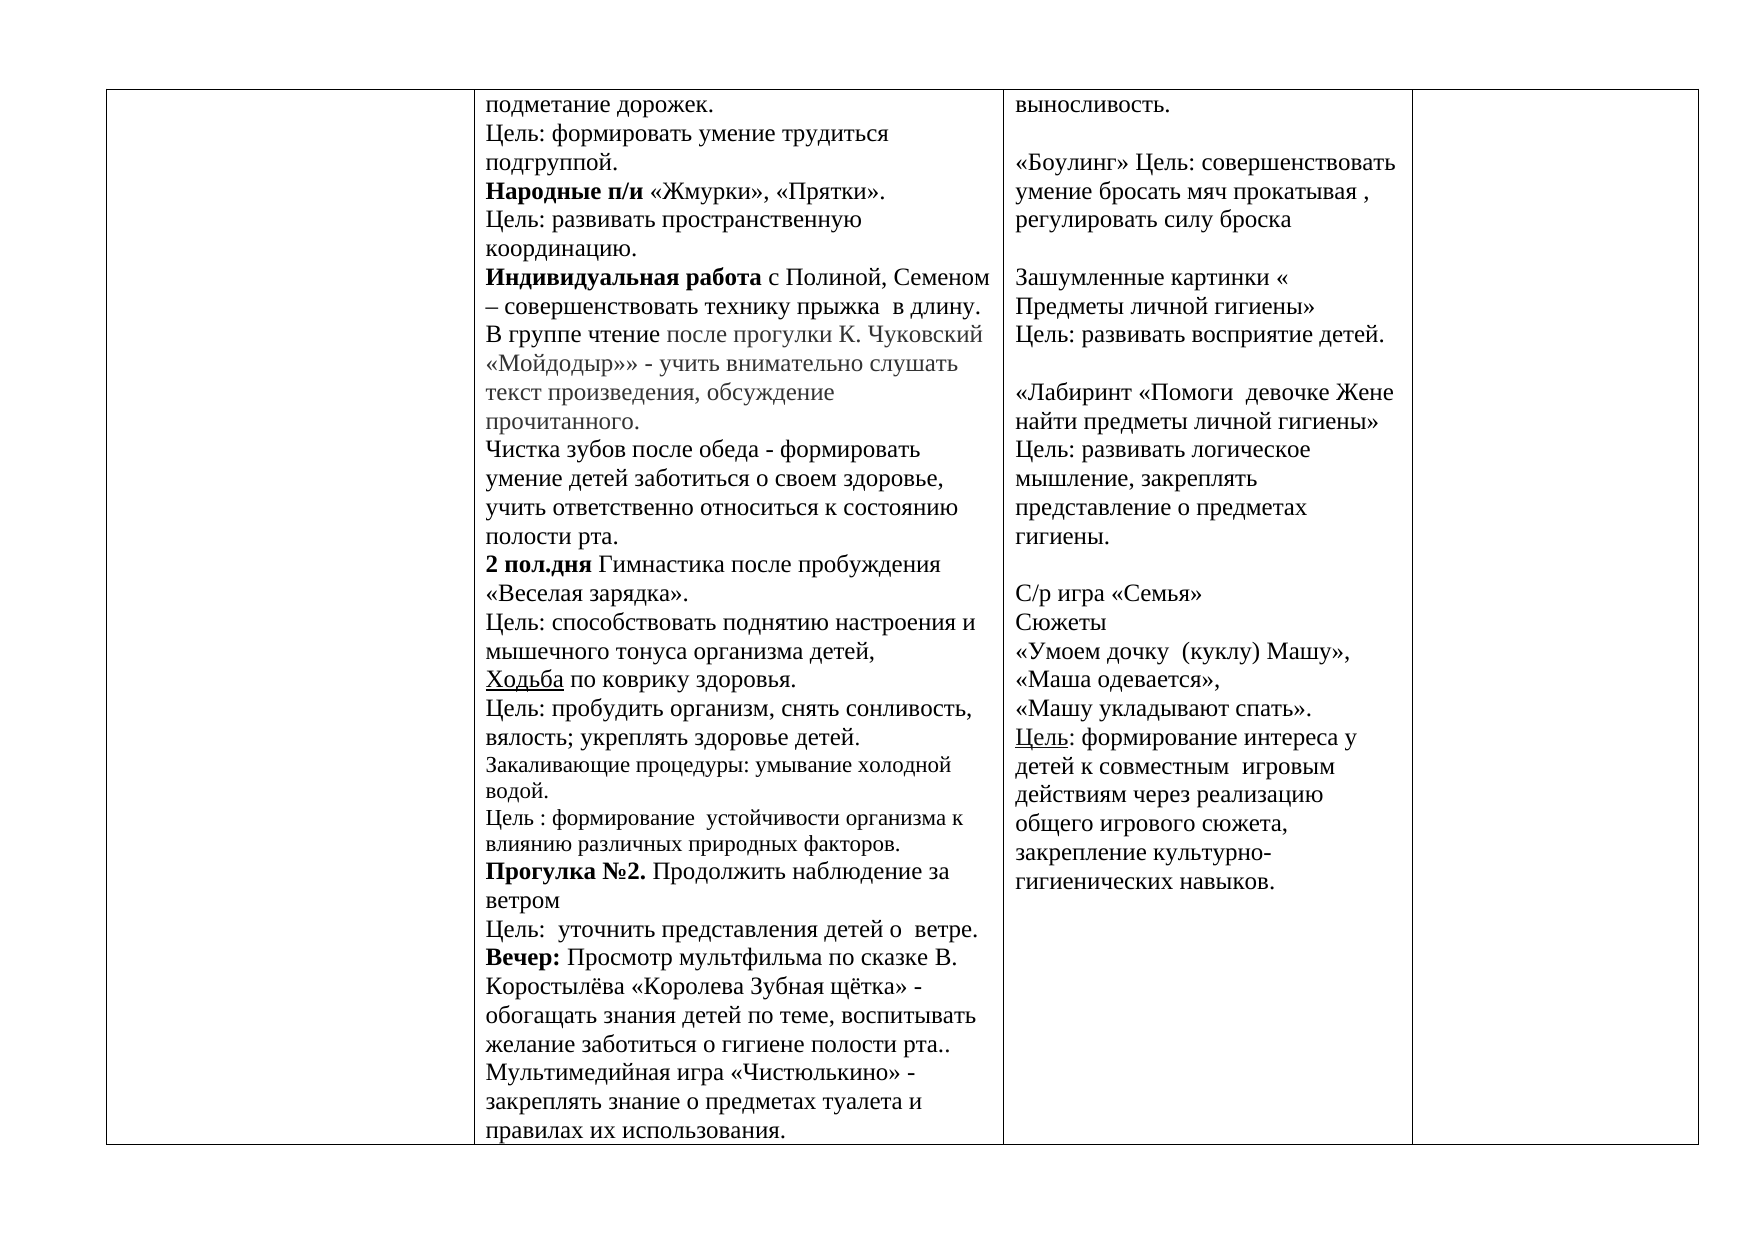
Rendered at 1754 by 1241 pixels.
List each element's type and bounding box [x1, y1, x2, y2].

table_cell [107, 90, 474, 1144]
table_cell [1004, 90, 1412, 1144]
table_cell [1413, 90, 1698, 1144]
table_cell [475, 90, 1003, 1144]
